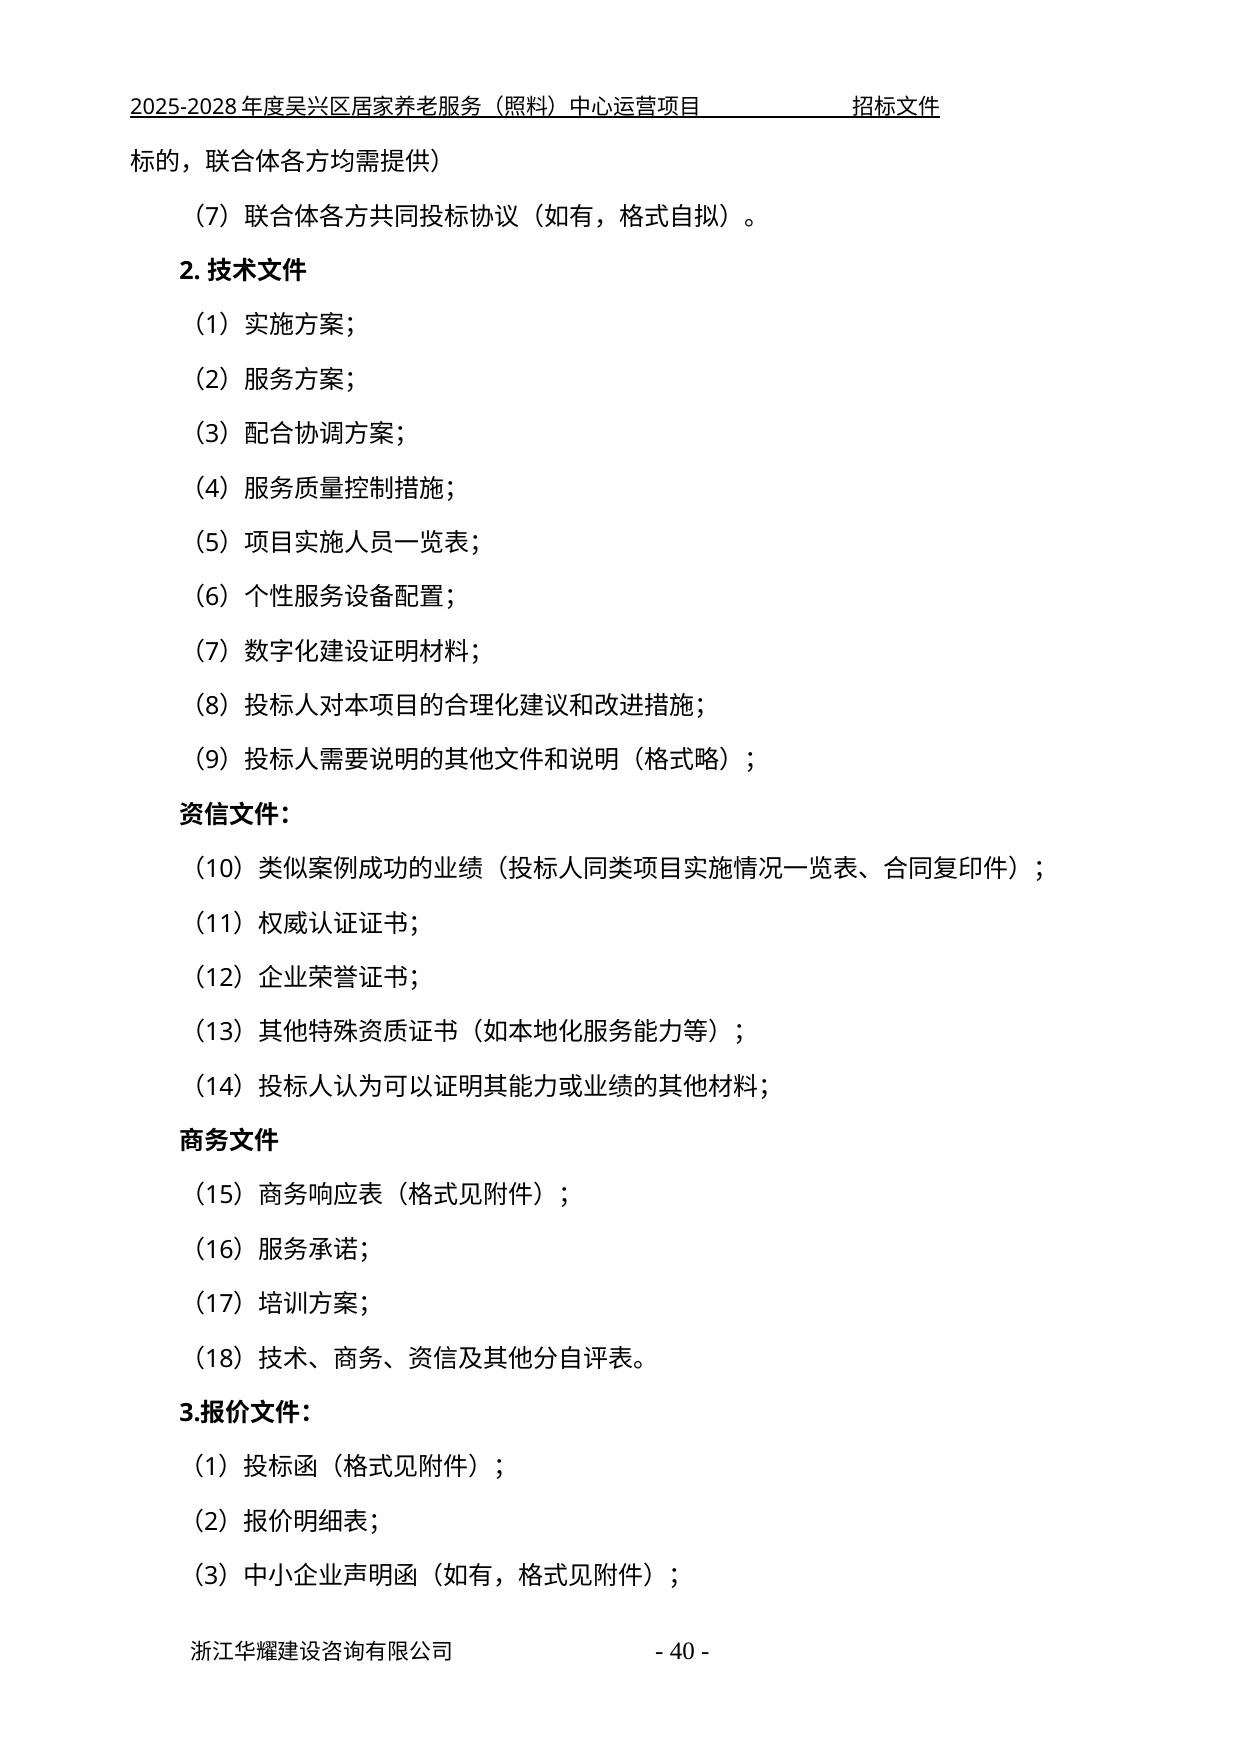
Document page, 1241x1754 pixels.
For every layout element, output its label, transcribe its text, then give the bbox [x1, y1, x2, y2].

text （12）企业荣誉证书； [130, 957, 1110, 994]
text （17）培训方案； [130, 1284, 1110, 1320]
text 商务文件 [130, 1121, 1110, 1157]
text （13）其他特殊资质证书（如本地化服务能力等）； [130, 1012, 1110, 1048]
text （11）权威认证证书； [130, 903, 1110, 939]
text （4）服务质量控制措施； [130, 468, 1110, 504]
text （18）技术、商务、资信及其他分自评表。 [130, 1338, 1110, 1374]
text （1）实施方案； [130, 305, 1110, 341]
text （2）报价明细表； [130, 1501, 1110, 1537]
text （3）配合协调方案； [130, 414, 1110, 450]
text （3）中小企业声明函（如有，格式见附件）； [130, 1556, 1110, 1592]
text （2）服务方案； [130, 359, 1110, 396]
text （5）项目实施人员一览表； [130, 522, 1110, 559]
text 2. 技术文件 [130, 251, 1110, 287]
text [130, 142, 1110, 178]
text 资信文件： [130, 794, 1110, 831]
text （9）投标人需要说明的其他文件和说明（格式略）； [130, 740, 1110, 776]
text （10）类似案例成功的业绩（投标人同类项目实施情况一览表、合同复印件）； [130, 849, 1110, 885]
text （16）服务承诺； [130, 1229, 1110, 1266]
text （7）数字化建设证明材料； [130, 631, 1110, 667]
text （6）个性服务设备配置； [130, 577, 1110, 613]
text （8）投标人对本项目的合理化建议和改进措施； [130, 686, 1110, 722]
text （14）投标人认为可以证明其能力或业绩的其他材料； [130, 1066, 1110, 1102]
text （15）商务响应表（格式见附件）； [130, 1175, 1110, 1211]
text （1）投标函（格式见附件）； [130, 1447, 1110, 1483]
text 3.报价文件： [130, 1392, 1110, 1429]
text （7）联合体各方共同投标协议（如有，格式自拟）。 [130, 196, 1104, 232]
